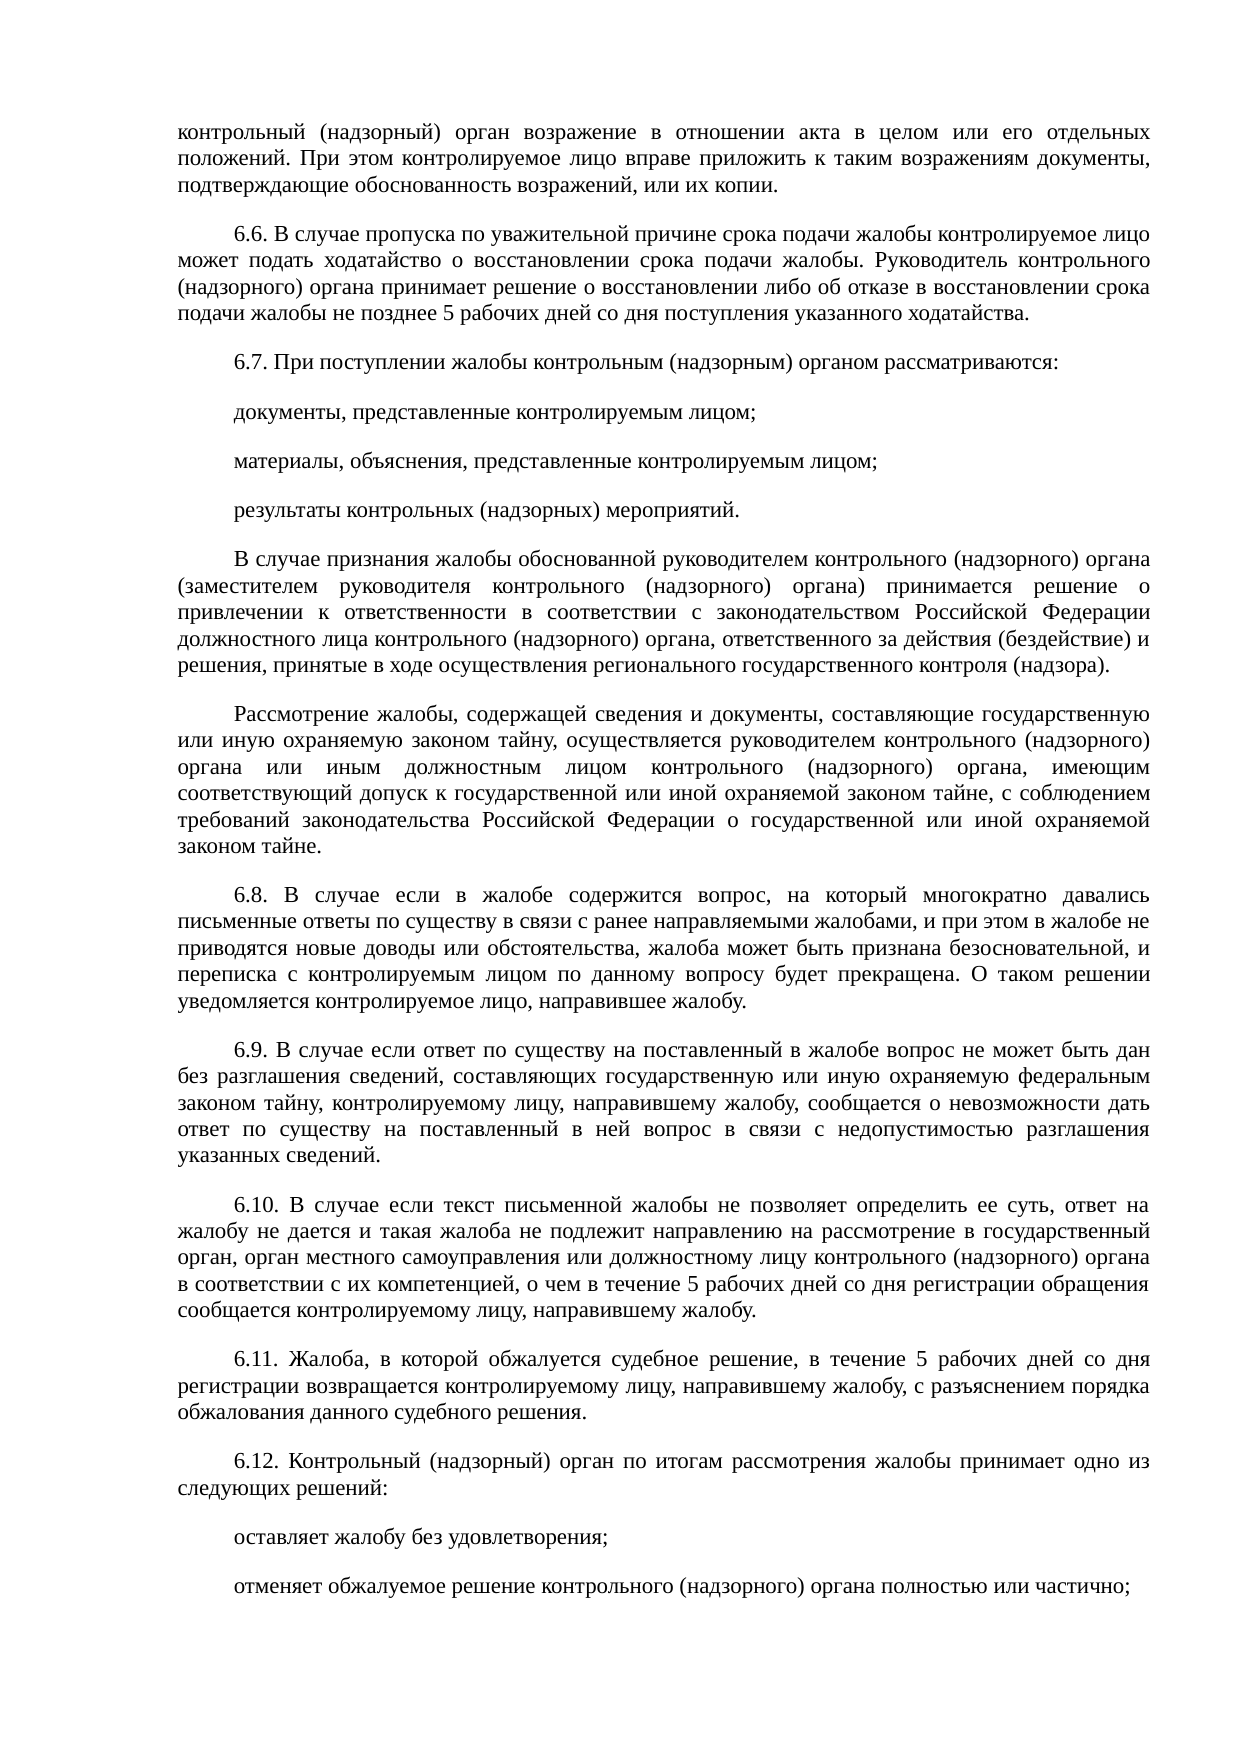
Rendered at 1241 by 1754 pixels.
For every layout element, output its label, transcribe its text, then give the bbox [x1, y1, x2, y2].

text документы, представленные контролируемым лицом; [177, 398, 1152, 424]
text 6.12. Контрольный (надзорный) орган по итогам рассмотрения жалобы принимает одно из следующих решений: [177, 1447, 1152, 1500]
text 6.11. Жалоба, в которой обжалуется судебное решение, в течение 5 рабочих дней со дня регистрации возвращается контролируемому лицу, направившему жалобу, с разъяснением порядка обжалования данного судебного решения. [177, 1345, 1152, 1424]
text 6.7. При поступлении жалобы контрольным (надзорным) органом рассматриваются: [177, 348, 1152, 375]
text материалы, объяснения, представленные контролируемым лицом; [177, 447, 1152, 473]
text оставляет жалобу без удовлетворения; [177, 1523, 1152, 1549]
text 6.9. В случае если ответ по существу на поставленный в жалобе вопрос не может быть дан без разглашения сведений, составляющих государственную или иную охраняемую федеральным законом тайну, контролируемому лицу, направившему жалобу, сообщается о невозможности дать ответ по существу на поставленный в ней вопрос в связи с недопустимостью разглашения указанных сведений. [177, 1036, 1152, 1168]
text результаты контрольных (надзорных) мероприятий. [177, 496, 1152, 523]
text отменяет обжалуемое решение контрольного (надзорного) органа полностью или частично; [177, 1572, 1152, 1598]
text 6.6. В случае пропуска по уважительной причине срока подачи жалобы контролируемое лицо может подать ходатайство о восстановлении срока подачи жалобы. Руководитель контрольного (надзорного) органа принимает решение о восстановлении либо об отказе в восстановлении срока подачи жалобы не позднее 5 рабочих дней со дня поступления указанного ходатайства. [177, 220, 1152, 326]
text Рассмотрение жалобы, содержащей сведения и документы, составляющие государственную или иную охраняемую законом тайну, осуществляется руководителем контрольного (надзорного) органа или иным должностным лицом контрольного (надзорного) органа, имеющим соответствующий допуск к государственной или иной охраняемой законом тайне, с соблюдением требований законодательства Российской Федерации о государственной или иной охраняемой законом тайне. [177, 700, 1152, 858]
text 6.8. В случае если в жалобе содержится вопрос, на который многократно давались письменные ответы по существу в связи с ранее направляемыми жалобами, и при этом в жалобе не приводятся новые доводы или обстоятельства, жалоба может быть признана безосновательной, и переписка с контролируемым лицом по данному вопросу будет прекращена. О таком решении уведомляется контролируемое лицо, направившее жалобу. [177, 881, 1152, 1013]
text 6.10. В случае если текст письменной жалобы не позволяет определить ее суть, ответ на жалобу не дается и такая жалоба не подлежит направлению на рассмотрение в государственный орган, орган местного самоуправления или должностному лицу контрольного (надзорного) органа в соответствии с их компетенцией, о чем в течение 5 рабочих дней со дня регистрации обращения сообщается контролируемому лицу, направившему жалобу. [177, 1191, 1152, 1322]
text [177, 118, 1152, 197]
text В случае признания жалобы обоснованной руководителем контрольного (надзорного) органа (заместителем руководителя контрольного (надзорного) органа) принимается решение о привлечении к ответственности в соответствии с законодательством Российской Федерации должностного лица контрольного (надзорного) органа, ответственного за действия (бездействие) и решения, принятые в ходе осуществления регионального государственного контроля (надзора). [177, 546, 1152, 677]
